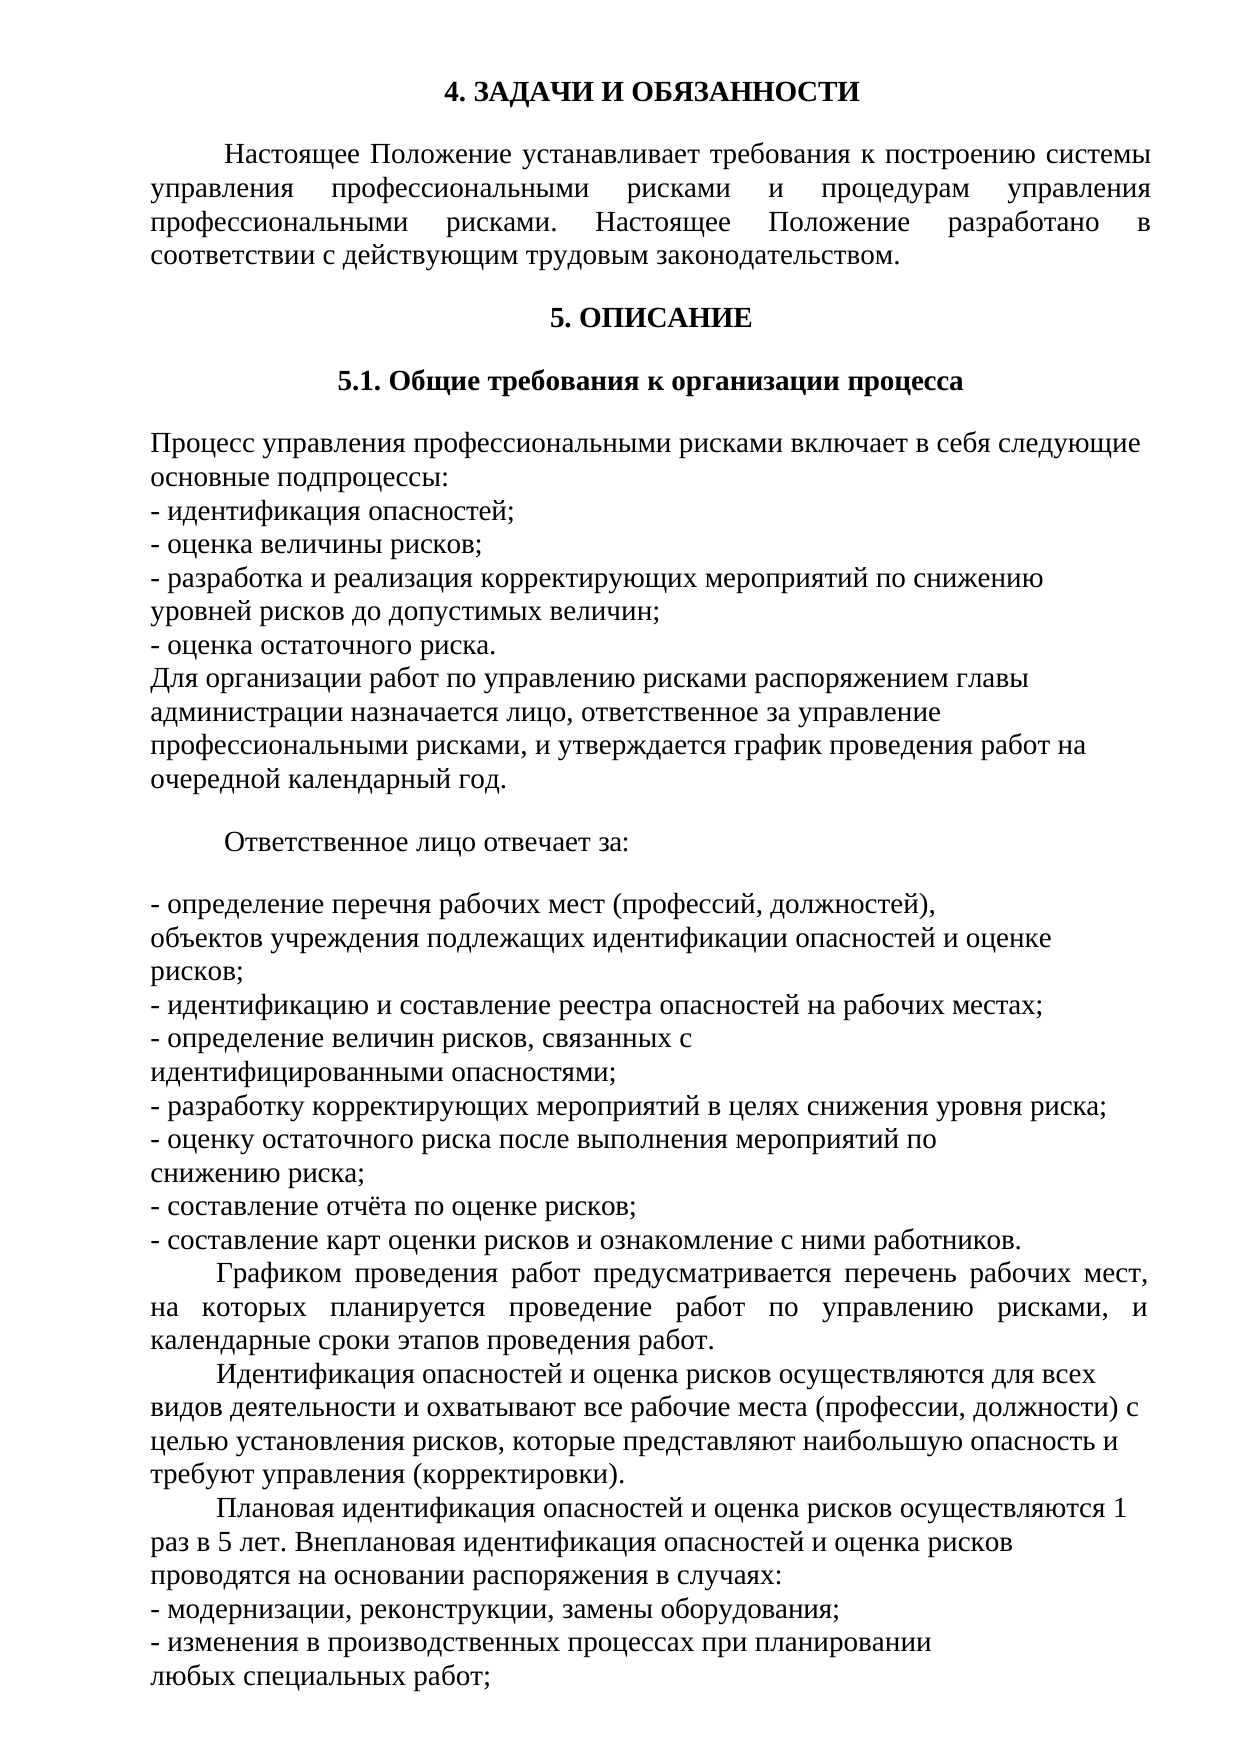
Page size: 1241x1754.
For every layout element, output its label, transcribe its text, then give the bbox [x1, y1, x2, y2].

list изменения в производственных процессах при планировании любых специальных работ; [150, 1624, 1024, 1691]
list ОПИСАНИЕ [550, 300, 1166, 333]
list разработка и реализация корректирующих мероприятий по снижению уровней рисков до допустимых величин; [150, 560, 1150, 627]
list оценку остаточного риска после выполнения мероприятий по снижению риска; [150, 1121, 1072, 1188]
list составление отчёта по оценке рисков; [150, 1188, 1166, 1222]
text Процесс управления профессиональными рисками включает в себя следующие основные подпроцессы: [150, 425, 1166, 492]
list идентификацию и составление реестра опасностей на рабочих местах; [150, 987, 1166, 1021]
list определение перечня рабочих мест (профессий, должностей), объектов учреждения подлежащих идентификации опасностей и оценке рисков; [150, 886, 1054, 987]
list оценка величины рисков; [150, 526, 1166, 560]
subtitle Общие требования к организации процесса [337, 363, 1166, 396]
text Настоящее Положение устанавливает требования к построению системы управления профессиональными рисками и процедурам управления профессиональными рисками. Настоящее Положение разработано в соответствии с действующим трудовым законодательством. [150, 137, 1152, 271]
text Плановая идентификация опасностей и оценка рисков осуществляются 1 раз в 5 лет. Внеплановая идентификация опасностей и оценка рисков проводятся на основании распоряжения в случаях: [150, 1490, 1152, 1591]
text Ответственное лицо отвечает за: [224, 824, 1166, 857]
list ЗАДАЧИ И ОБЯЗАННОСТИ [444, 74, 1166, 107]
list определение величин рисков, связанных с идентифицированными опасностями; [150, 1021, 991, 1088]
text Идентификация опасностей и оценка рисков осуществляются для всех видов деятельности и охватывают все рабочие места (профессии, должности) с целью установления рисков, которые представляют наибольшую опасность и требуют управления (корректировки). [150, 1356, 1166, 1490]
list оценка остаточного риска. [150, 627, 1166, 660]
list разработку корректирующих мероприятий в целях снижения уровня риска; [150, 1088, 1166, 1121]
text Для организации работ по управлению рисками распоряжением главы администрации назначается лицо, ответственное за управление профессиональными рисками, и утверждается график проведения работ на очередной календарный год. [150, 660, 1166, 794]
text Графиком проведения работ предусматривается перечень рабочих мест, на которых планируется проведение работ по управлению рисками, и календарные сроки этапов проведения работ. [150, 1255, 1148, 1356]
list составление карт оценки рисков и ознакомление с ними работников. [150, 1222, 1166, 1255]
list идентификация опасностей; [150, 493, 1166, 526]
list модернизации, реконструкции, замены оборудования; [150, 1591, 1166, 1624]
